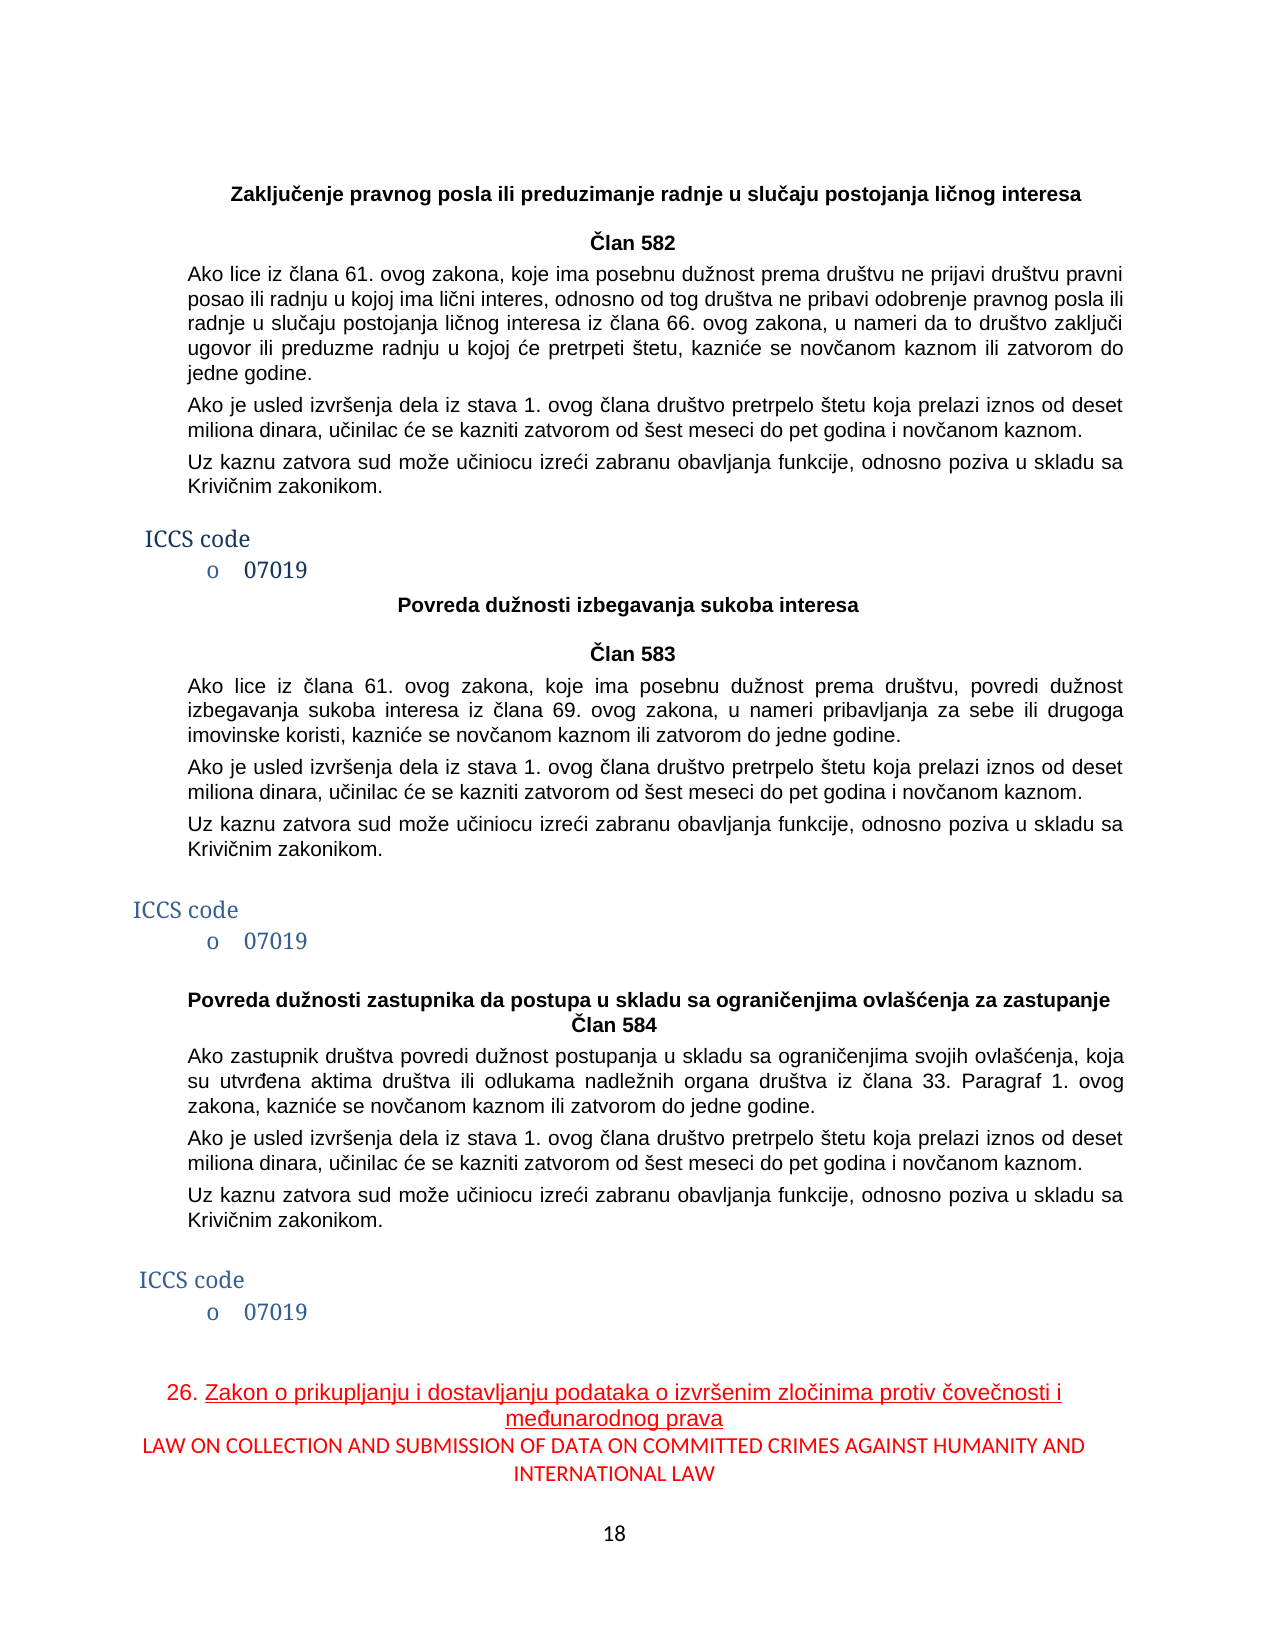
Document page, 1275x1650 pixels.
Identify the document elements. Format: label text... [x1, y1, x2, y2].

text Ako zastupnik društva povredi dužnost postupanja u skladu sa ograničenjima svojih ovlašćenja, koja su utvrđena aktima društva ili odlukama nadležnih organa društva iz člana 33. Paragraf 1. ovog zakona, kazniće se novčanom kaznom ili zatvorom do jedne godine. [187, 1044, 1125, 1117]
text Ako je usled izvršenja dela iz stava 1. ovog člana društvo pretrpelo štetu koja prelazi iznos od deset miliona dinara, učinilac će se kazniti zatvorom od šest meseci do pet godina i novčanom kaznom. [187, 755, 1125, 804]
text Ako lice iz člana 61. ovog zakona, koje ima posebnu dužnost prema društvu, povredi dužnost izbegavanja sukoba interesa iz člana 69. ovog zakona, u nameri pribavljanja za sebe ili drugoga imovinske koristi, kazniće se novčanom kaznom ili zatvorom do jedne godine. [187, 673, 1125, 747]
text Uz kaznu zatvora sud može učiniocu izreći zabranu obavljanja funkcije, odnosno poziva u skladu sa Krivičnim zakonikom. [187, 450, 1125, 498]
text LAW ON COLLECTION AND SUBMISSION OF DATA ON COMMITTED CRIMES AGAINST HUMANITY AND INTERNATIONAL LAW [103, 1432, 1125, 1488]
text 26. Zakon o prikupljanju i dostavljanju podataka o izvršenim zločinima protiv čovečnosti i međunarodnog prava [103, 1379, 1125, 1432]
text Član 584 [103, 1012, 1125, 1036]
text Ako lice iz člana 61. ovog zakona, koje ima posebnu dužnost prema društvu ne prijavi društvu pravni posao ili radnju u kojoj ima lični interes, odnosno od tog društva ne pribavi odobrenje pravnog posla ili radnje u slučaju postojanja ličnog interesa iz člana 66. ovog zakona, u nameri da to društvo zaključi ugovor ili preduzme radnju u kojoj će pretrpeti štetu, kazniće se novčanom kaznom ili zatvorom do jedne godine. [187, 262, 1125, 384]
list 07019 [206, 554, 1125, 585]
text Uz kaznu zatvora sud može učiniocu izreći zabranu obavljanja funkcije, odnosno poziva u skladu sa Krivičnim zakonikom. [187, 1183, 1125, 1231]
text Ako je usled izvršenja dela iz stava 1. ovog člana društvo pretrpelo štetu koja prelazi iznos od deset miliona dinara, učinilac će se kazniti zatvorom od šest meseci do pet godina i novčanom kaznom. [187, 1126, 1125, 1174]
text Povreda dužnosti izbegavanja sukoba interesa [131, 593, 1125, 617]
list 07019 [206, 925, 1125, 956]
text Član 582 [141, 230, 1125, 254]
text Zaključenje pravnog posla ili preduzimanje radnje u slučaju postojanja ličnog interesa [187, 182, 1125, 206]
text Ako je usled izvršenja dela iz stava 1. ovog člana društvo pretrpelo štetu koja prelazi iznos od deset miliona dinara, učinilac će se kazniti zatvorom od šest meseci do pet godina i novčanom kaznom. [187, 393, 1125, 441]
text Uz kaznu zatvora sud može učiniocu izreći zabranu obavljanja funkcije, odnosno poziva u skladu sa Krivičnim zakonikom. [187, 812, 1125, 861]
text Povreda dužnosti zastupnika da postupa u skladu sa ograničenjima ovlašćenja za zastupanje [187, 988, 1125, 1012]
text ICCS code [103, 1264, 1125, 1296]
text Član 583 [141, 642, 1125, 666]
text ICCS code [103, 894, 1125, 925]
list 07019 [206, 1296, 1125, 1327]
text ICCS code [103, 523, 1125, 554]
